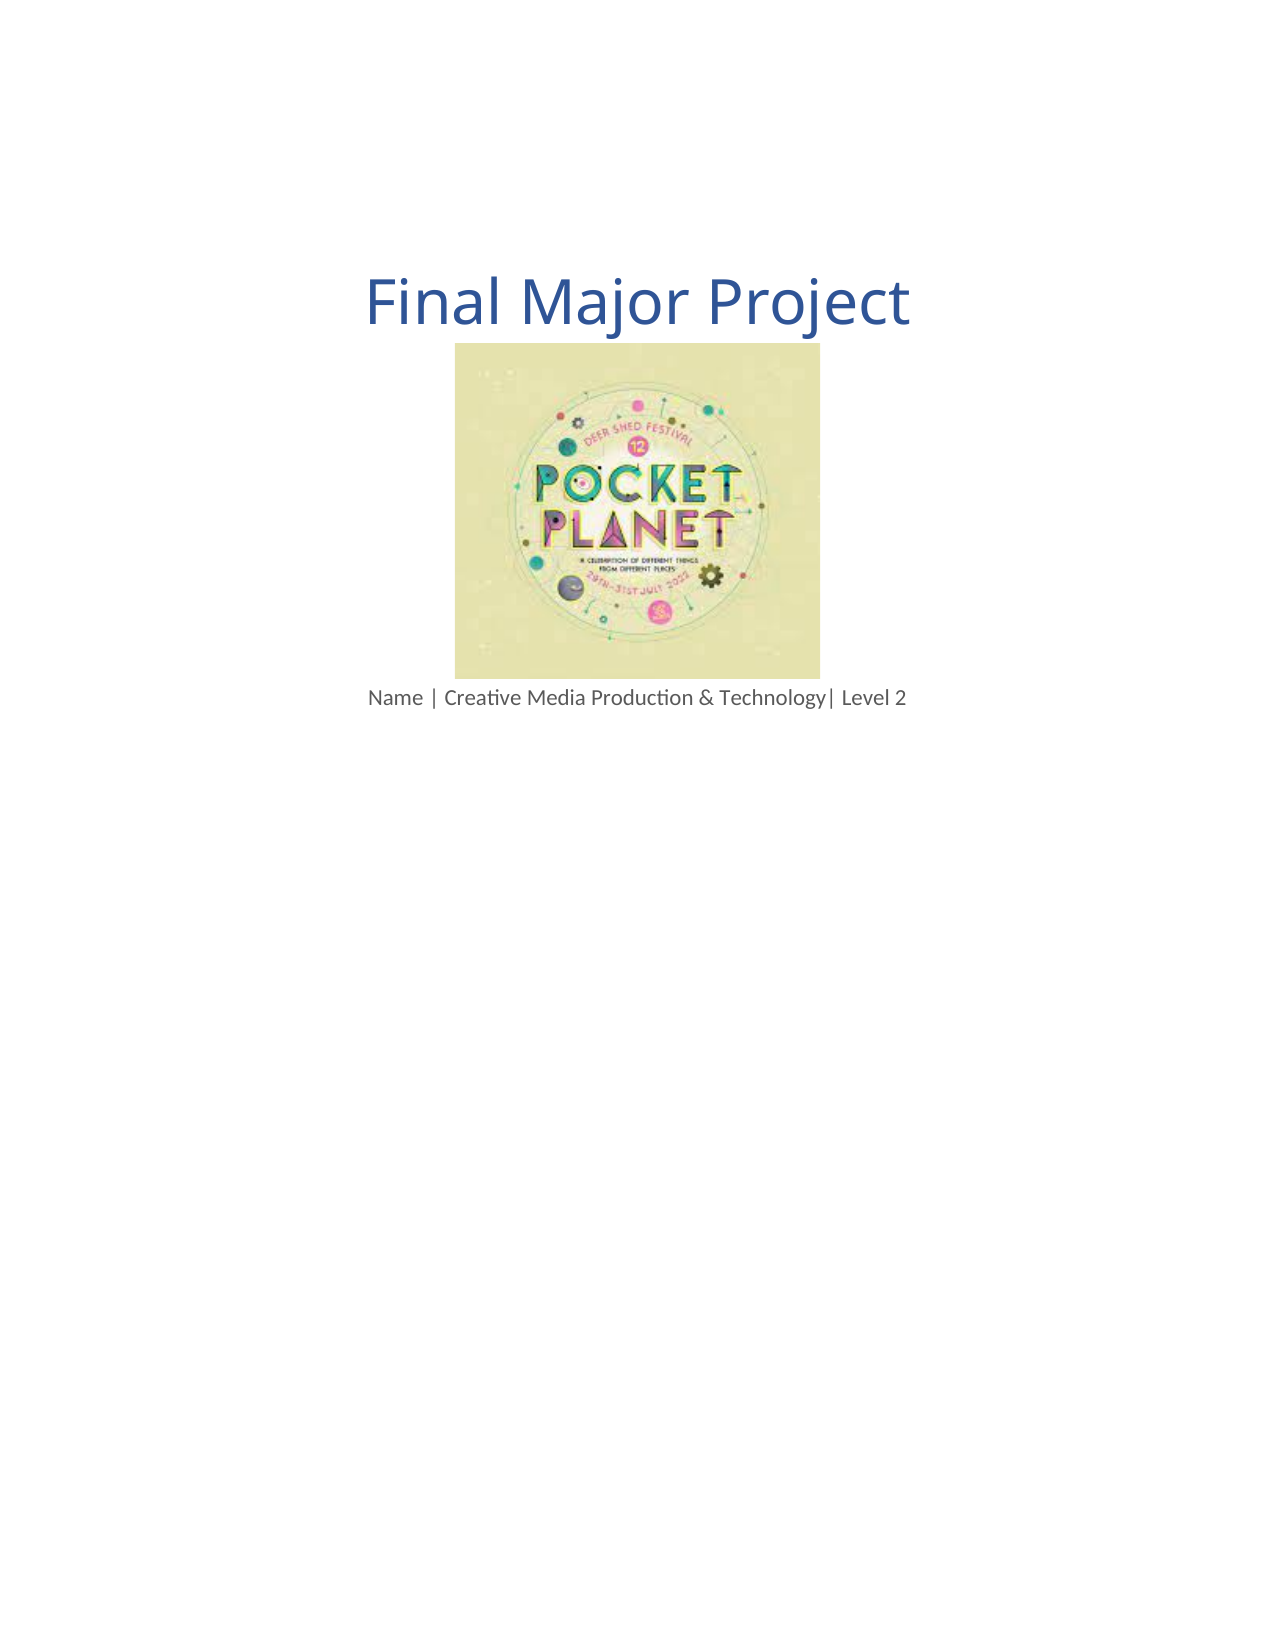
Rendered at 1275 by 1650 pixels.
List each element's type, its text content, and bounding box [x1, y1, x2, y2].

picture [454, 343, 821, 679]
title Final Major Project [187, 258, 1087, 343]
text | Creative Media Production & Technology| Level 2 [187, 683, 1087, 711]
